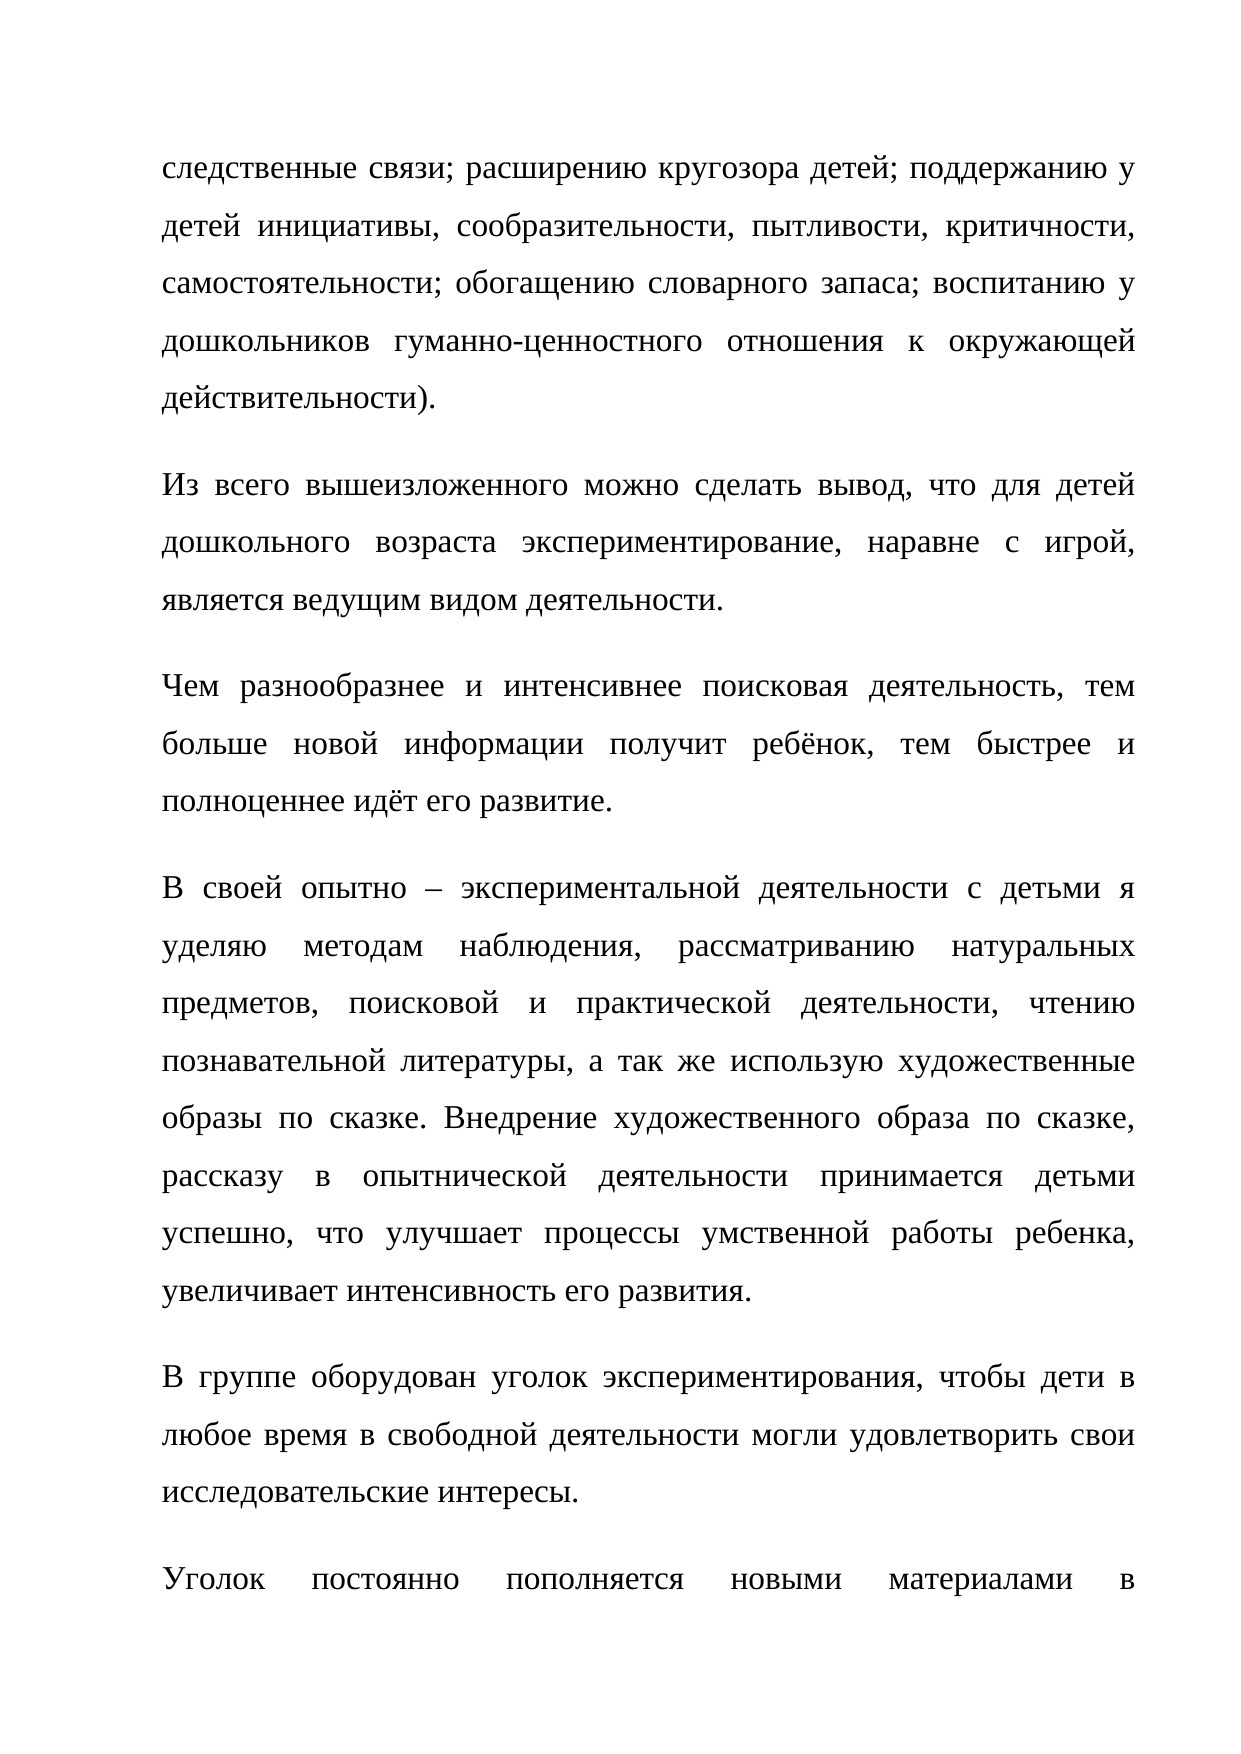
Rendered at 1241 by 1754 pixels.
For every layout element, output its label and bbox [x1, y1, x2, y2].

table_cell [162, 118, 1136, 1596]
